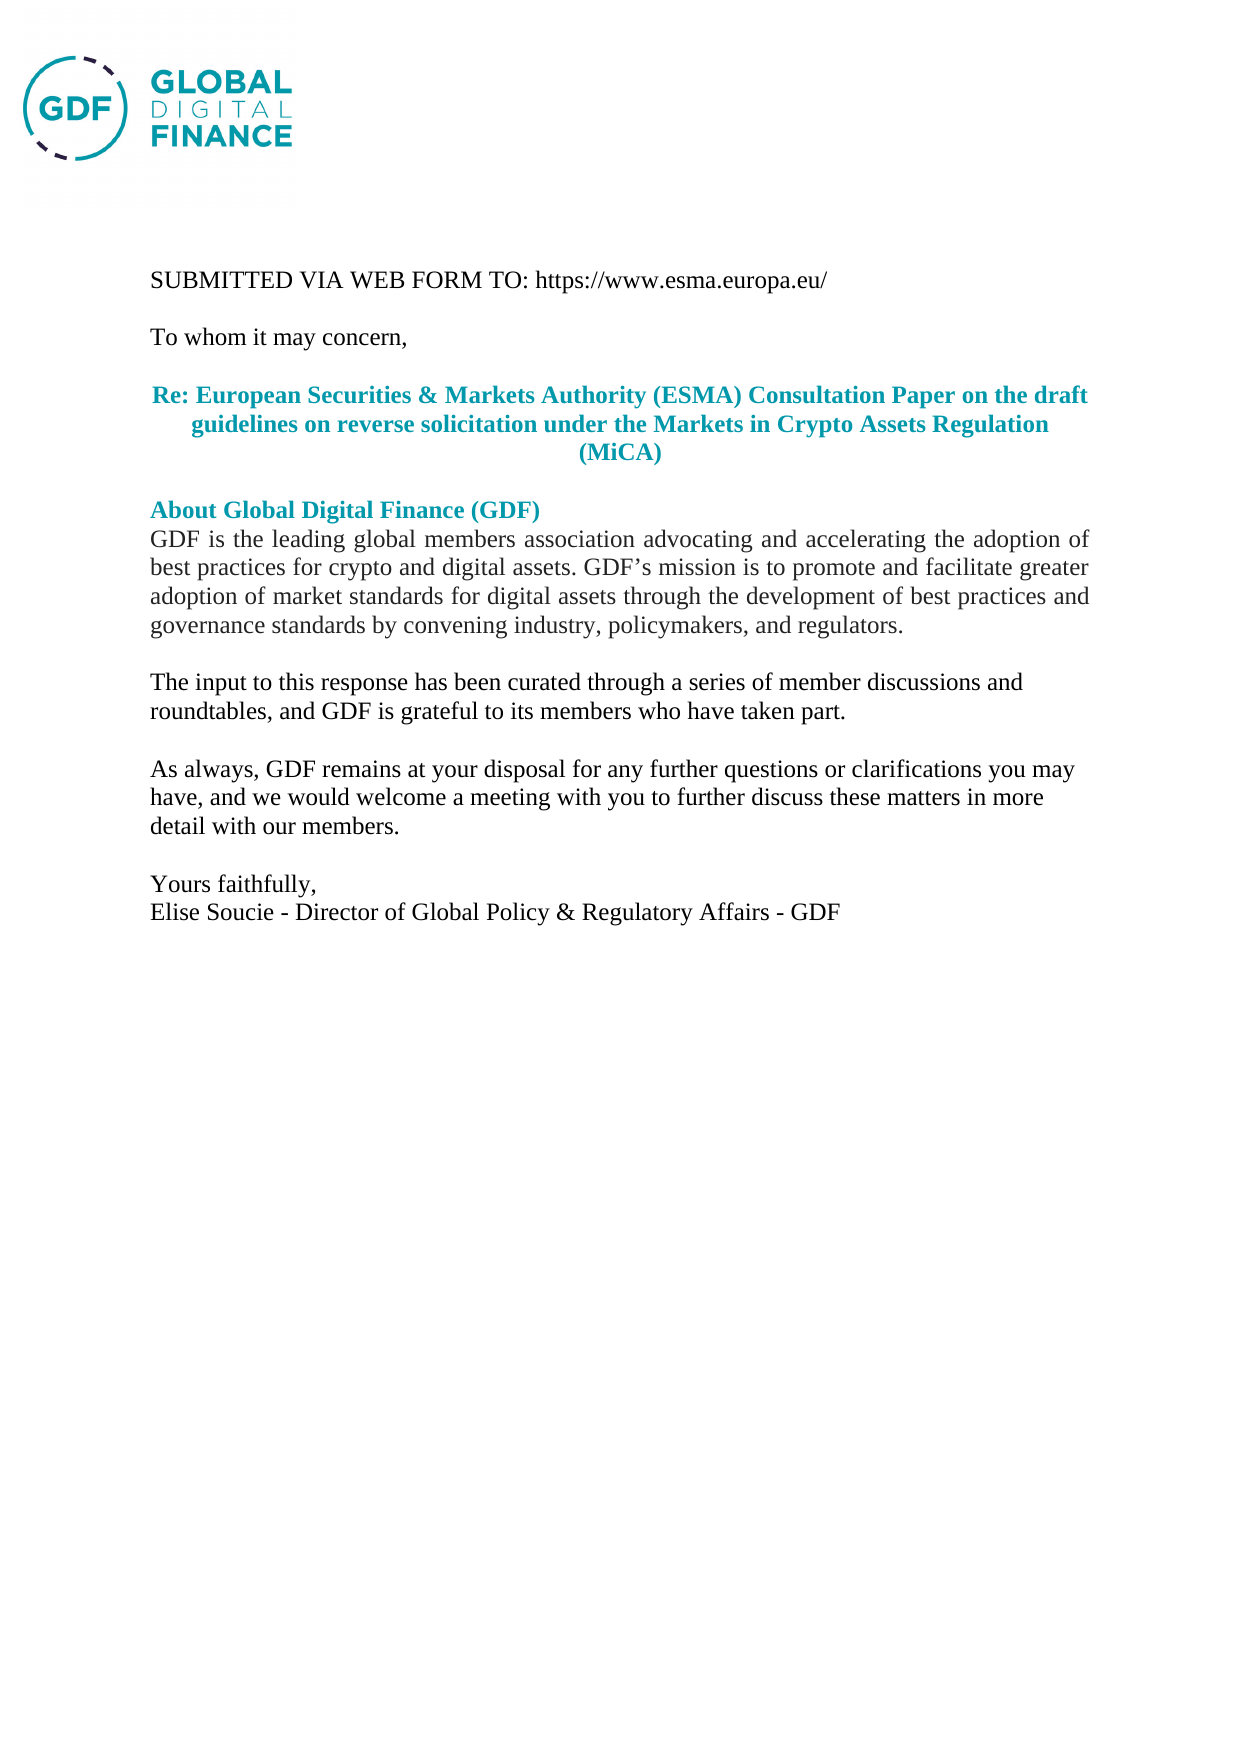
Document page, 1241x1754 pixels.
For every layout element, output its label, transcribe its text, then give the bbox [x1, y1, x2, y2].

text About Global Digital Finance (GDF) [150, 495, 1090, 524]
text SUBMITTED VIA WEB FORM TO: https://www.esma.europa.eu/ [150, 265, 1090, 294]
text GDF is the leading global members association advocating and accelerating the adoption of best practices for crypto and digital assets. GDF’s mission is to promote and facilitate greater adoption of market standards for digital assets through the development of best practices and governance standards by convening industry, policymakers, and regulators. [150, 524, 1090, 639]
text Elise Soucie - Director of Global Policy & Regulatory Affairs - GDF [150, 897, 1090, 926]
text As always, GDF remains at your disposal for any further questions or clarifications you may have, and we would welcome a meeting with you to further discuss these matters in more detail with our members. [150, 754, 1090, 840]
picture [16, 0, 298, 217]
text To whom it may concern, [150, 322, 1090, 351]
text Re: European Securities & Markets Authority (ESMA) Consultation Paper on the draft guidelines on reverse solicitation under the Markets in Crypto Assets Regulation (MiCA) [150, 380, 1090, 466]
text The input to this response has been curated through a series of member discussions and roundtables, and GDF is grateful to its members who have taken part. [150, 667, 1090, 725]
text Yours faithfully, [150, 869, 1090, 897]
